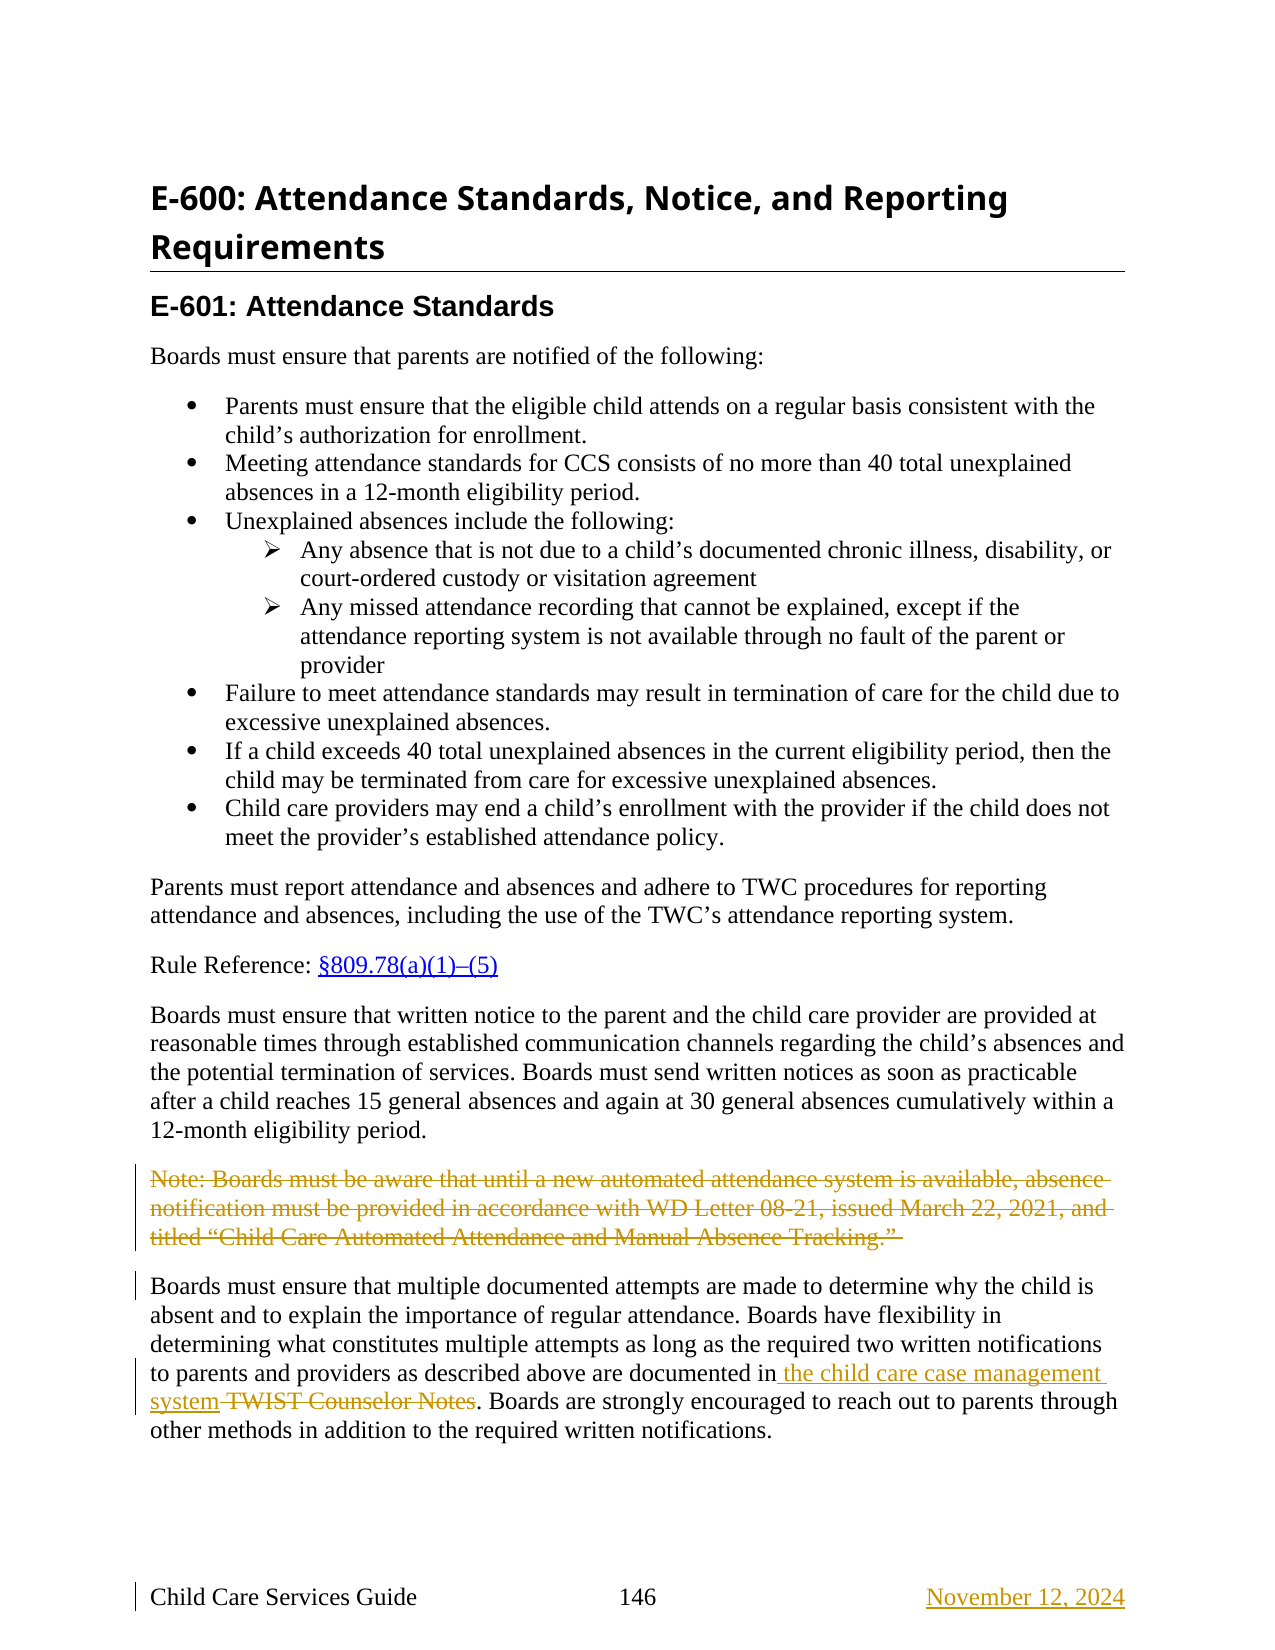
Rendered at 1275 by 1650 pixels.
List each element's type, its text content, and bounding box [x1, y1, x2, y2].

list Unexplained absences include the following: [187, 506, 1125, 535]
list Meeting attendance standards for CCS consists of no more than 40 total unexplained absences in a 12-month eligibility period. [187, 448, 1125, 506]
subtitle E-601: Attendance Standards [150, 288, 1125, 322]
text Rule Reference: §809.78(a)(1)–(5) [150, 950, 1125, 979]
list Parents must ensure that the eligible child attends on a regular basis consistent with the child’s authorization for enrollment. [187, 391, 1125, 448]
text Boards must ensure that written notice to the parent and the child care provider are provided at reasonable times through established communication channels regarding the child’s absences and the potential termination of services. Boards must send written notices as soon as practicable after a child reaches 15 general absences and again at 30 general absences cumulatively within a 12-month eligibility period. [150, 1000, 1125, 1143]
list Child care providers may end a child’s enrollment with the provider if the child does not meet the provider’s established attendance policy. [187, 793, 1125, 851]
list Any missed attendance recording that cannot be explained, except if the attendance reporting system is not available through no fault of the parent or provider [262, 592, 1125, 678]
list If a child exceeds 40 total unexplained absences in the current eligibility period, then the child may be terminated from care for excessive unexplained absences. [187, 736, 1125, 793]
text Boards must ensure that parents are notified of the following: [150, 341, 1125, 370]
list Any absence that is not due to a child’s documented chronic illness, disability, or court-ordered custody or visitation agreement [262, 535, 1125, 592]
text Boards must ensure that multiple documented attempts are made to determine why the child is absent and to explain the importance of regular attendance. Boards have flexibility in determining what constitutes multiple attempts as long as the required two written notifications to parents and providers as described above are documented in. Boards are strongly encouraged to reach out to parents through other methods in addition to the required written notifications. [150, 1271, 1125, 1444]
list Failure to meet attendance standards may result in termination of care for the child due to excessive unexplained absences. [187, 678, 1125, 736]
subtitle E-600: Attendance Standards, Notice, and Reporting Requirements [150, 175, 1125, 271]
text Parents must report attendance and absences and adhere to TWC procedures for reporting attendance and absences, including the use of the TWC’s attendance reporting system. [150, 872, 1125, 929]
